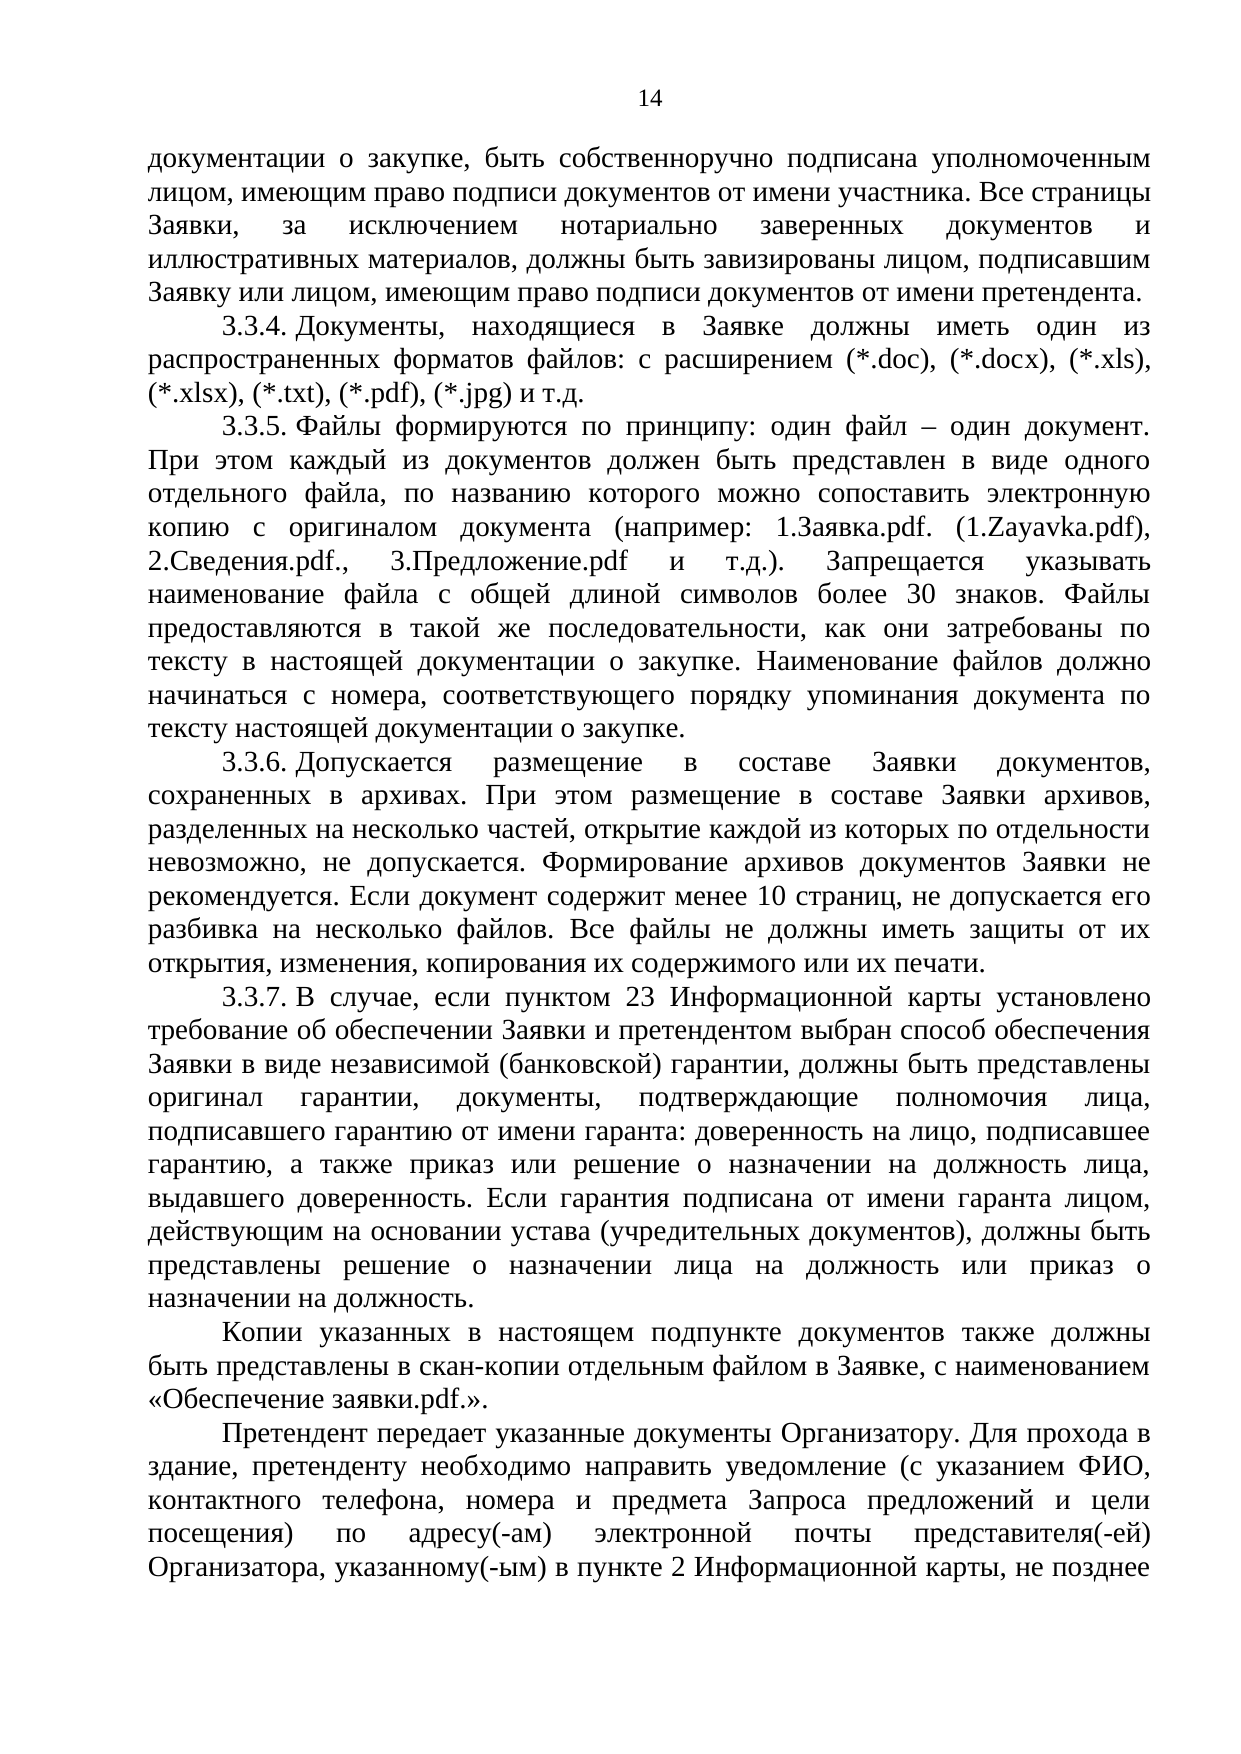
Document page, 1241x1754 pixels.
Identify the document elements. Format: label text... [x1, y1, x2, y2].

list Документы, находящиеся в Заявке должны иметь один из распространенных форматов файлов: с расширением (*.doc), (*.docx), (*.xls), (*.xlsx), (*.txt), (*.pdf), (*.jpg) и т.д. [148, 308, 1152, 408]
list Файлы формируются по принципу: один файл – один документ. При этом каждый из документов должен быть представлен в виде одного отдельного файла, по названию которого можно сопоставить электронную копию с оригиналом документа (например: 1.Заявка.pdf. (1.Zayavka.pdf), 2.Сведения.pdf., 3.Предложение.pdf и т.д.). Запрещается указывать наименование файла с общей длиной символов более 30 знаков. Файлы предоставляются в такой же последовательности, как они затребованы по тексту в настоящей документации о закупке. Наименование файлов должно начинаться с номера, соответствующего порядку упоминания документа по тексту настоящей документации о закупке. [148, 408, 1152, 744]
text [148, 1415, 1152, 1582]
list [148, 140, 1152, 308]
list Допускается размещение в составе Заявки документов, сохраненных в архивах. При этом размещение в составе Заявки архивов, разделенных на несколько частей, открытие каждой из которых по отдельности невозможно, не допускается. Формирование архивов документов Заявки не рекомендуется. Если документ содержит менее 10 страниц, не допускается его разбивка на несколько файлов. Все файлы не должны иметь защиты от их открытия, изменения, копирования их содержимого или их печати. [148, 744, 1152, 979]
text Копии указанных в настоящем подпункте документов также должны быть представлены в скан-копии отдельным файлом в Заявке, с наименованием «Обеспечение заявки.pdf.». [148, 1314, 1152, 1415]
list В случае, если пунктом 23 Информационной карты установлено требование об обеспечении Заявки и претендентом выбран способ обеспечения Заявки в виде независимой (банковской) гарантии, должны быть представлены оригинал гарантии, документы, подтверждающие полномочия лица, подписавшего гарантию от имени гаранта: доверенность на лицо, подписавшее гарантию, а также приказ или решение о назначении на должность лица, выдавшего доверенность. Если гарантия подписана от имени гаранта лицом, действующим на основании устава (учредительных документов), должны быть представлены решение о назначении лица на должность или приказ о назначении на должность. [148, 979, 1152, 1314]
